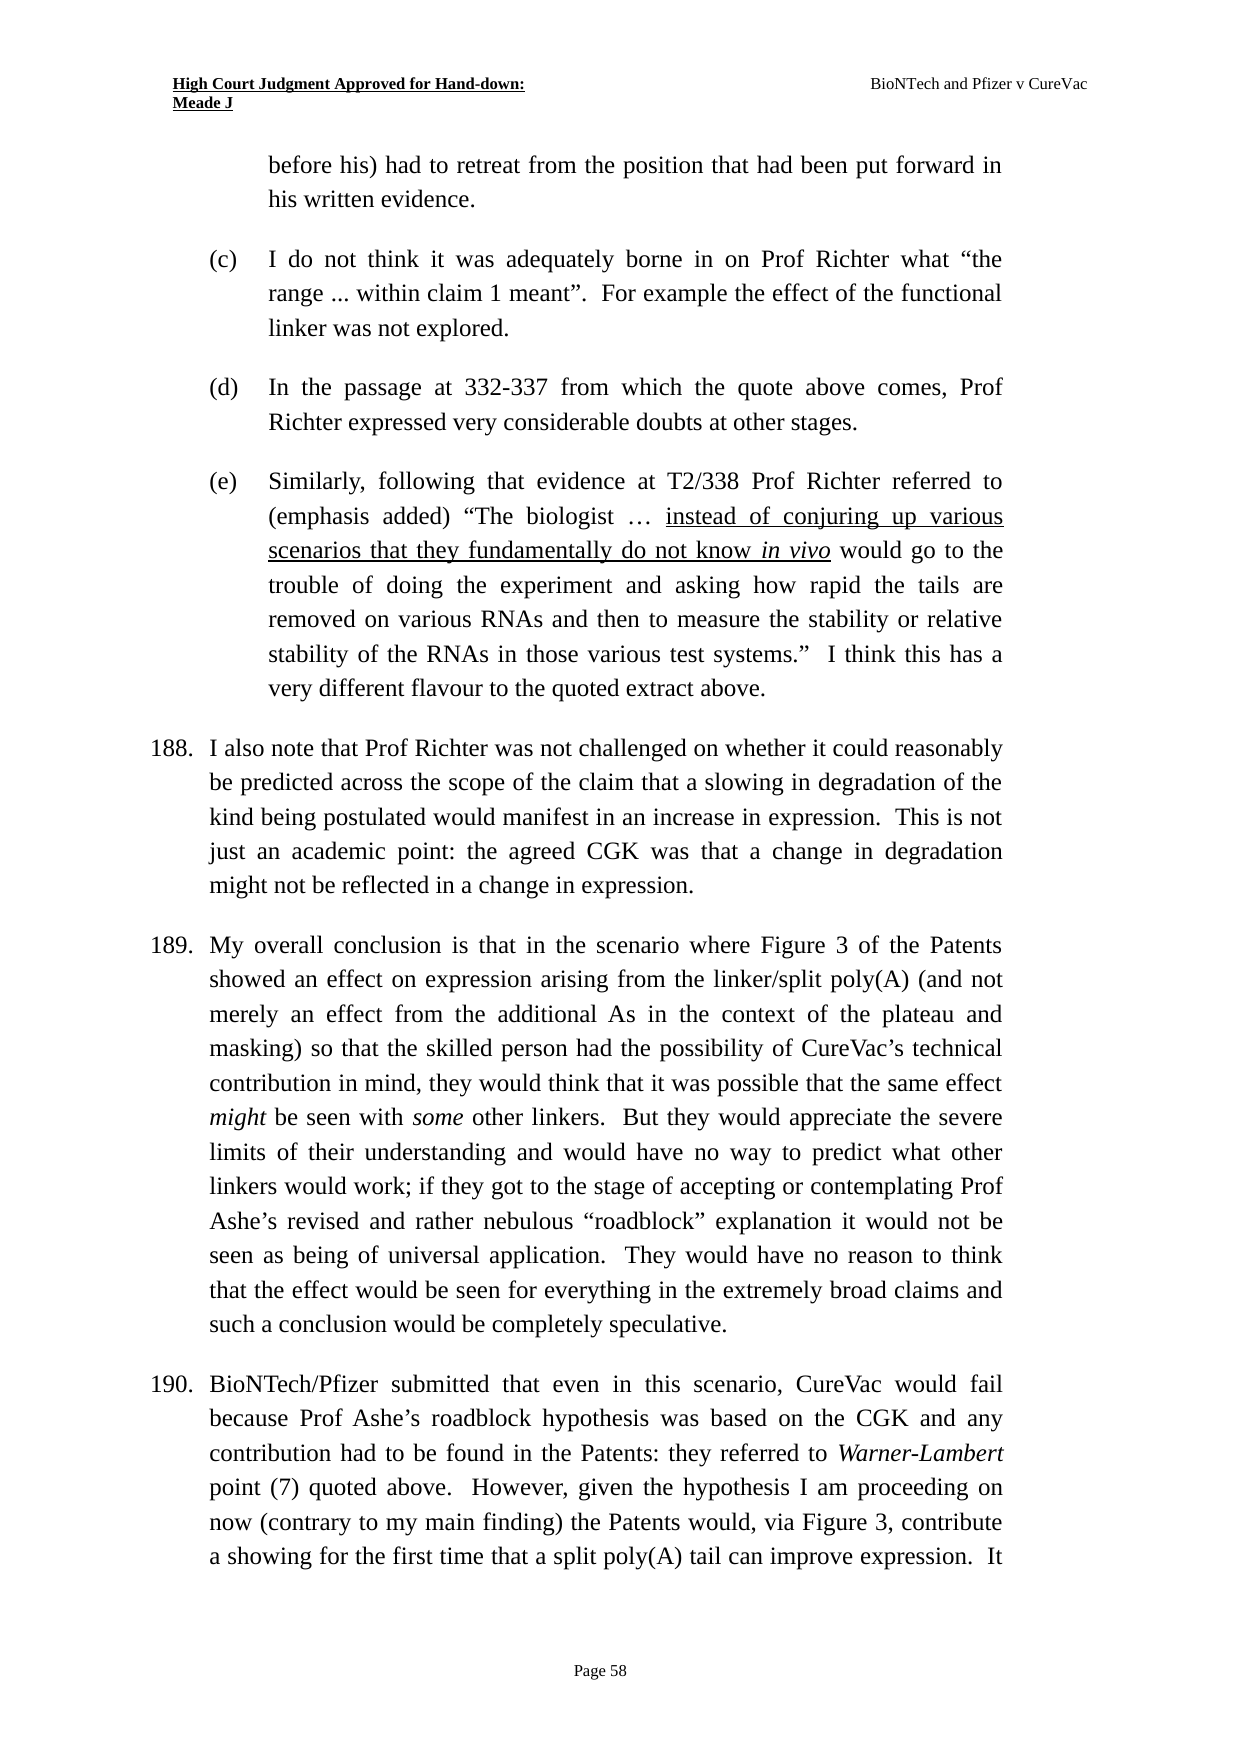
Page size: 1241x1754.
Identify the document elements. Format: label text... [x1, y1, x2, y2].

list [209, 150, 1004, 213]
list I do not think it was adequately borne in on Prof Richter what “the range ... within claim 1 meant”. For example the effect of the functional linker was not explored. [209, 244, 1004, 342]
list Similarly, following that evidence at T2/338 Prof Richter referred to (emphasis added) “The biologist … instead of conjuring up various scenarios that they fundamentally do not know in vivo would go to the trouble of doing the experiment and asking how rapid the tails are removed on various RNAs and then to measure the stability or relative stability of the RNAs in those various test systems.” I think this has a very different flavour to the quoted extract above. [209, 466, 1004, 702]
text I also note that Prof Richter was not challenged on whether it could reasonably be predicted across the scope of the claim that a slowing in degradation of the kind being postulated would manifest in an increase in expression. This is not just an academic point: the agreed CGK was that a change in degradation might not be reflected in a change in expression. [150, 733, 1004, 899]
text My overall conclusion is that in the scenario where Figure 3 of the Patents showed an effect on expression arising from the linker/split poly(A) (and not merely an effect from the additional As in the context of the plateau and masking) so that the skilled person had the possibility of CureVac’s technical contribution in mind, they would think that it was possible that the same effect might be seen with some other linkers. But they would appreciate the severe limits of their understanding and would have no way to predict what other linkers would work; if they got to the stage of accepting or contemplating Prof Ashe’s revised and rather nebulous “roadblock” explanation it would not be seen as being of universal application. They would have no reason to think that the effect would be seen for everything in the extremely broad claims and such a conclusion would be completely speculative. [150, 930, 1004, 1338]
list In the passage at 332-337 from which the quote above comes, Prof Richter expressed very considerable doubts at other stages. [209, 372, 1004, 436]
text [150, 1369, 1004, 1570]
